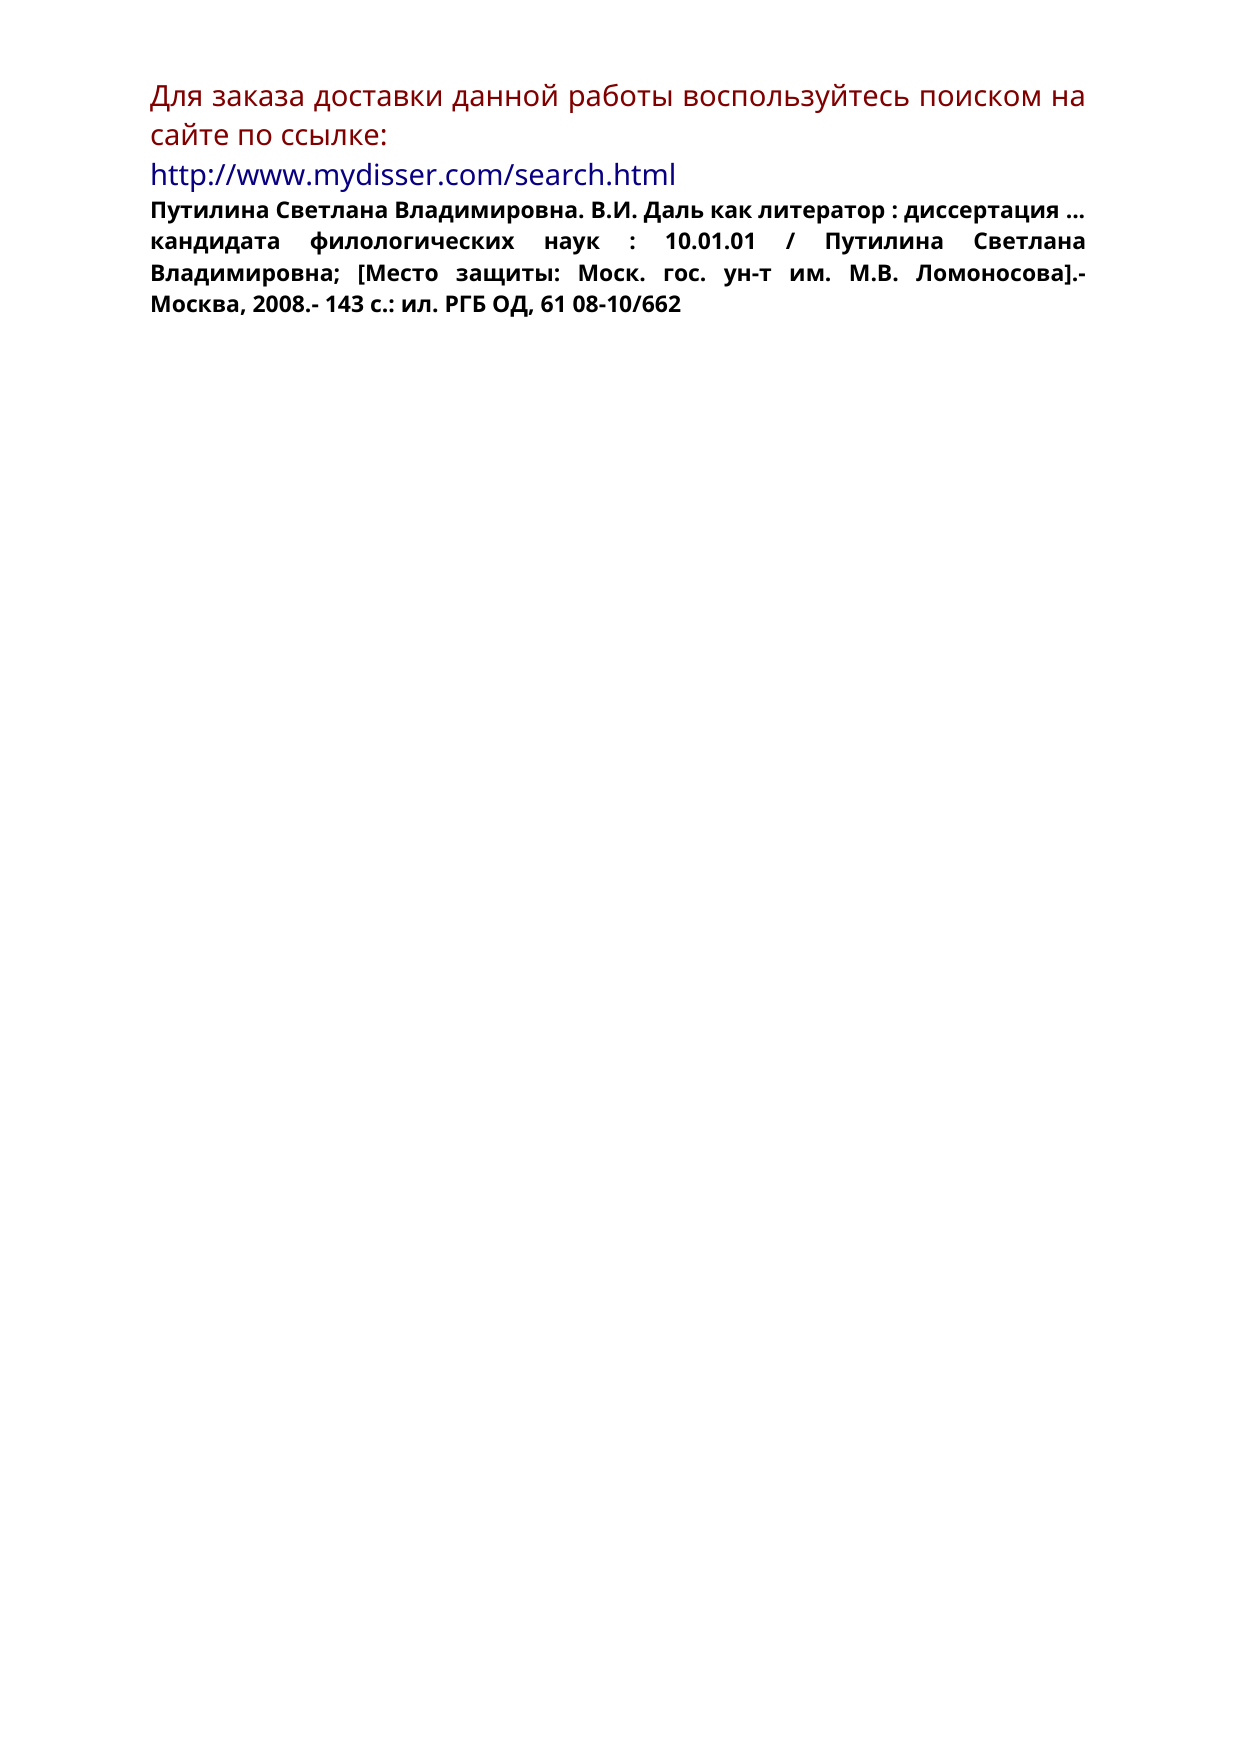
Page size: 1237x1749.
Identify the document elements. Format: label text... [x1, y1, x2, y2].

text Путилина Светлана Владимировна. В.И. Даль как литератор : диссертация ... кандидата филологических наук : 10.01.01 / Путилина Светлана Владимировна; [Место защиты: Моск. гос. ун-т им. М.В. Ломоносова].- Москва, 2008.- 143 с.: ил. РГБ ОД, 61 08-10/662 [150, 194, 1086, 319]
